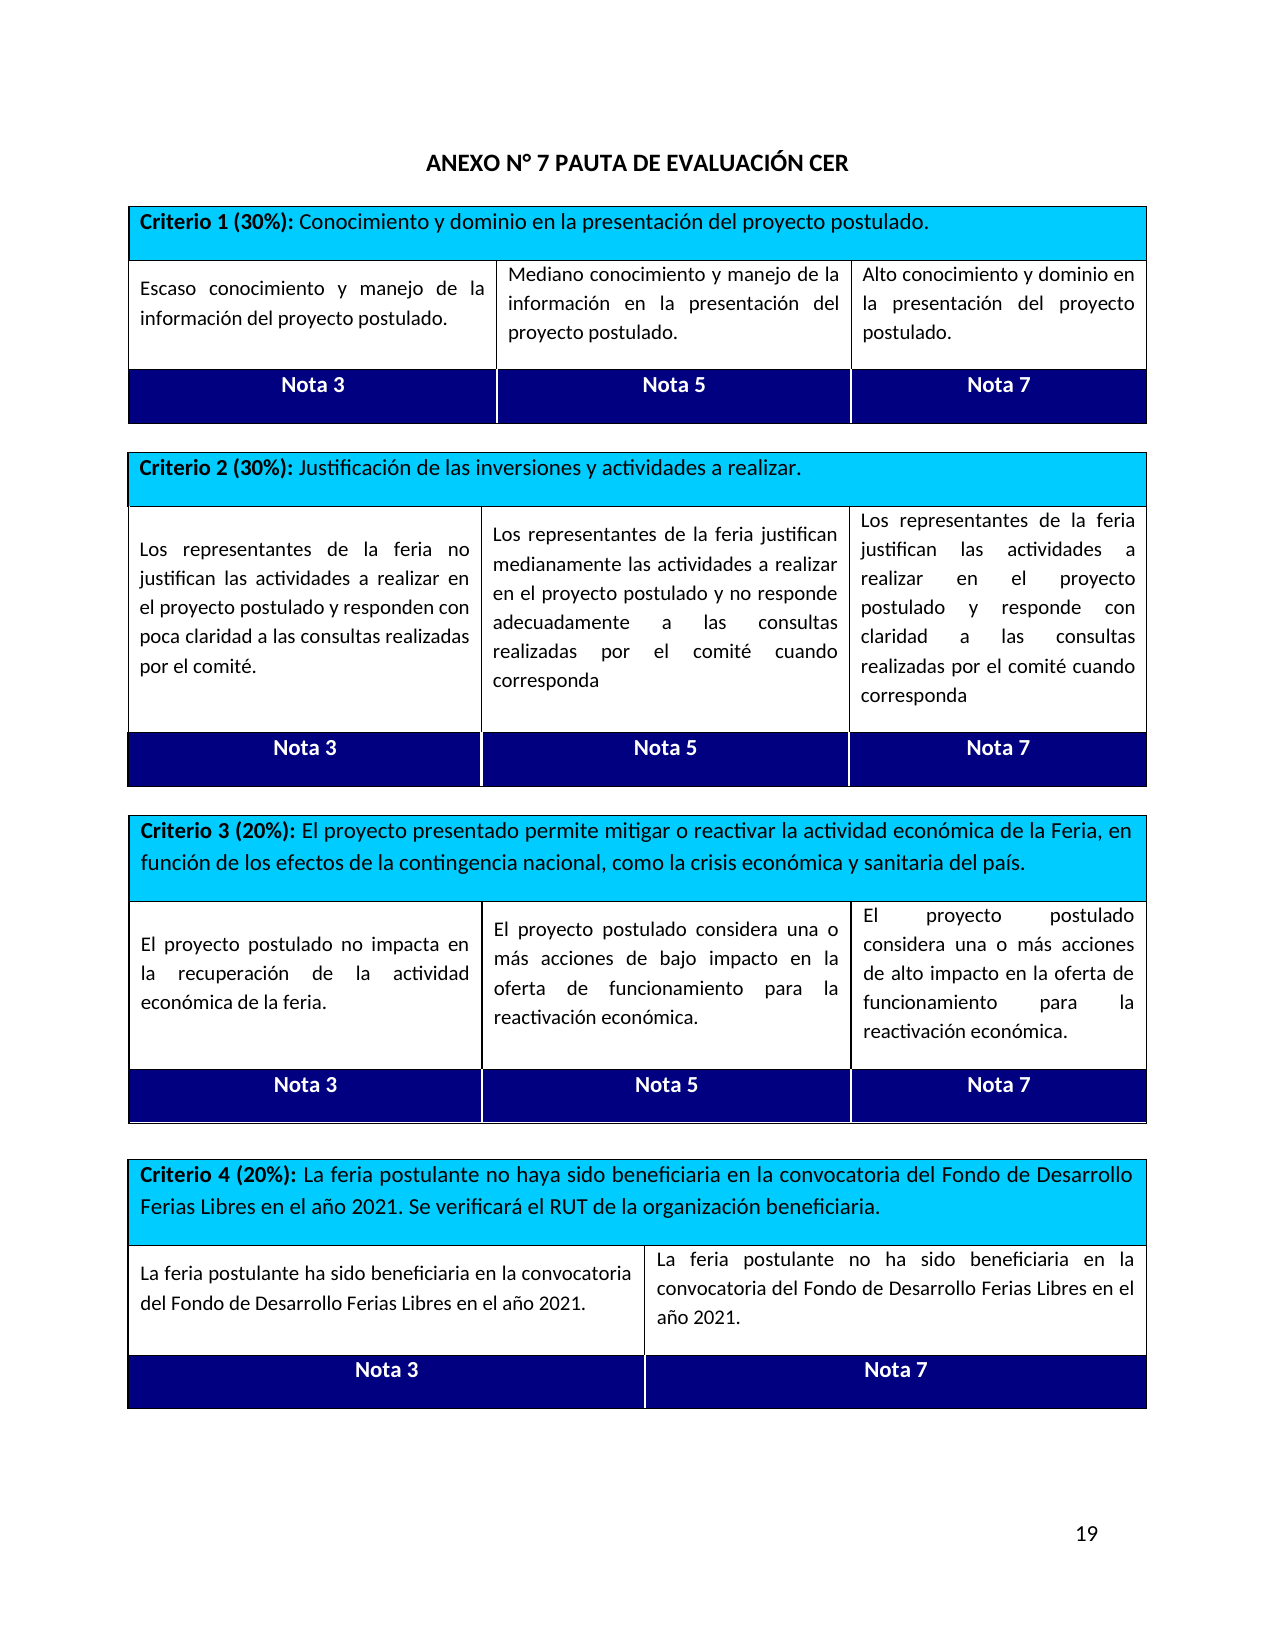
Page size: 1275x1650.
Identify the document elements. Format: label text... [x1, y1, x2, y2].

table_header Criterio 3 (20%): El proyecto presentado permite mitigar o reactivar la actividad económica de la Feria, en función de los efectos de la contingencia nacional, como la crisis económica y sanitaria del país. [130, 816, 1146, 901]
table_cell Nota 5 [498, 370, 850, 423]
table_cell Nota 3 [129, 733, 480, 786]
table_cell Mediano conocimiento y manejo de la información en la presentación del proyecto postulado. [497, 261, 851, 369]
table_cell Nota 3 [130, 370, 496, 423]
table_cell Los representantes de la feria justifican medianamente las actividades a realizar en el proyecto postulado y no responde adecuadamente a las consultas realizadas por el comité cuando corresponda [482, 507, 849, 732]
table_cell Nota 7 [852, 1070, 1146, 1122]
table_header Criterio 4 (20%): La feria postulante no haya sido beneficiaria en la convocatoria del Fondo de Desarrollo Ferias Libres en el año 2021. Se verificará el RUT de la organización beneficiaria. [129, 1160, 1146, 1245]
table_cell El proyecto postulado considera una o más acciones de bajo impacto en la oferta de funcionamiento para la reactivación económica. [483, 902, 850, 1069]
table_cell Nota 3 [130, 1070, 481, 1122]
table_cell Los representantes de la feria no justifican las actividades a realizar en el proyecto postulado y responden con poca claridad a las consultas realizadas por el comité. [129, 507, 481, 732]
subtitle ANEXO N° 7 PAUTA DE EVALUACIÓN CER [177, 148, 1098, 178]
table_cell Nota 3 [129, 1356, 644, 1408]
table_cell El proyecto postulado considera una o más acciones de alto impacto en la oferta de funcionamiento para la reactivación económica. [852, 902, 1146, 1069]
table_cell Los representantes de la feria justifican las actividades a realizar en el proyecto postulado y responde con claridad a las consultas realizadas por el comité cuando corresponda [850, 507, 1146, 732]
table_cell Nota 5 [483, 1070, 850, 1122]
table_cell Nota 7 [852, 370, 1146, 423]
table_cell Alto conocimiento y dominio en la presentación del proyecto postulado. [852, 261, 1146, 369]
table_cell El proyecto postulado no impacta en la recuperación de la actividad económica de la feria. [130, 902, 481, 1069]
table_cell Nota 7 [646, 1356, 1146, 1408]
table_header Criterio 1 (30%): Conocimiento y dominio en la presentación del proyecto postulado. [130, 207, 1146, 260]
table_cell La feria postulante ha sido beneficiaria en la convocatoria del Fondo de Desarrollo Ferias Libres en el año 2021. [129, 1246, 644, 1354]
table_cell Nota 5 [483, 733, 848, 786]
table_cell Escaso conocimiento y manejo de la información del proyecto postulado. [129, 261, 496, 369]
table_header Criterio 2 (30%): Justificación de las inversiones y actividades a realizar. [129, 453, 1146, 506]
table_cell Nota 7 [850, 733, 1146, 786]
table_cell La feria postulante no ha sido beneficiaria en la convocatoria del Fondo de Desarrollo Ferias Libres en el año 2021. [645, 1246, 1146, 1354]
